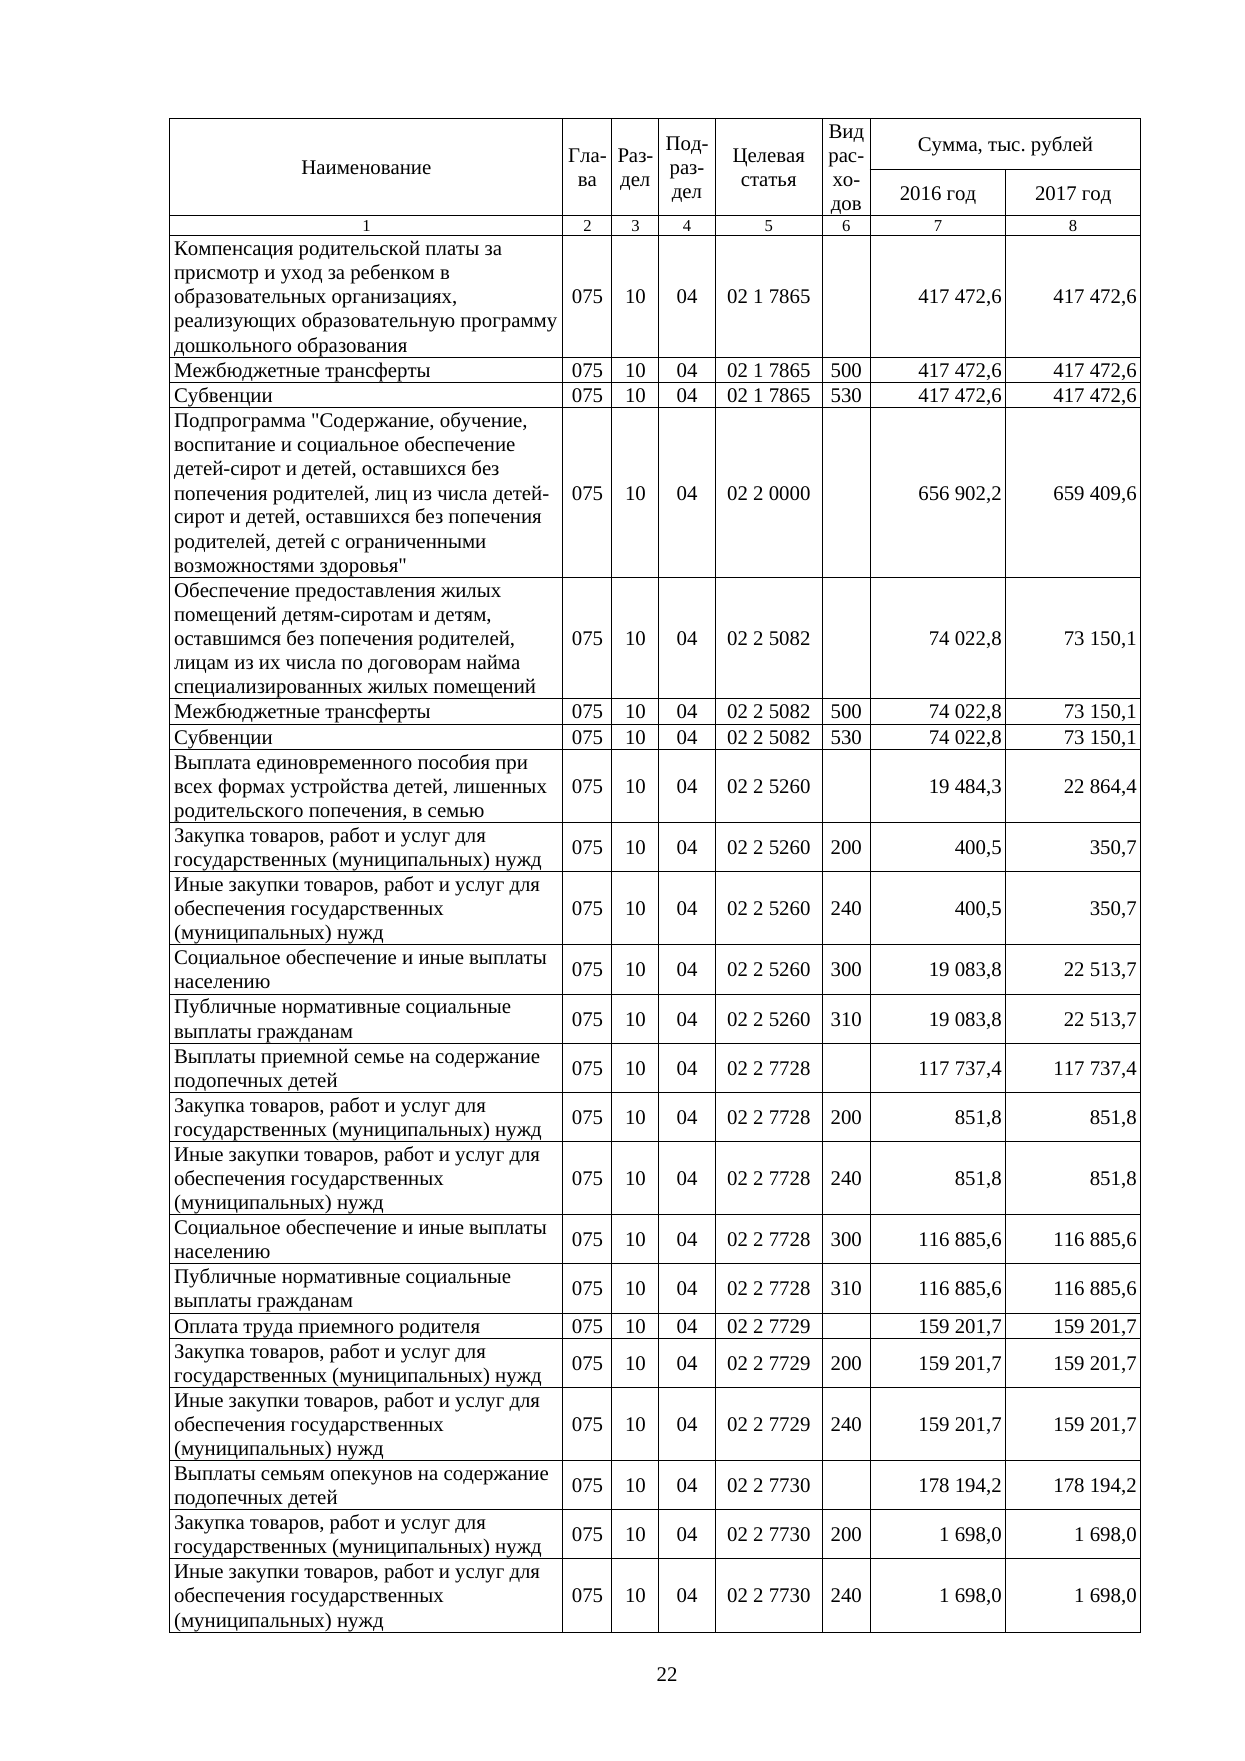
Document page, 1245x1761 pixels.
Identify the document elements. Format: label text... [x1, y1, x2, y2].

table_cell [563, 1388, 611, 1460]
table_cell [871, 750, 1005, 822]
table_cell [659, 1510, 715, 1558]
table_cell 6 [823, 216, 870, 235]
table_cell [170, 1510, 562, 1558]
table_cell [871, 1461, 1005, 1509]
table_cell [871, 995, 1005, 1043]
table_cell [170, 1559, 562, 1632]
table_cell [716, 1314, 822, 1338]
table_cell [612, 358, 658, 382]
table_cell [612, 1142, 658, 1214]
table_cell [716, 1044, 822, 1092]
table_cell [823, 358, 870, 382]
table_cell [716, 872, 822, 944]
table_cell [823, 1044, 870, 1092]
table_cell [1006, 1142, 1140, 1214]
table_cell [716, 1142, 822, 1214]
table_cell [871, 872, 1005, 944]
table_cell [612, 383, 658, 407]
table_header Гла- ва [563, 119, 611, 215]
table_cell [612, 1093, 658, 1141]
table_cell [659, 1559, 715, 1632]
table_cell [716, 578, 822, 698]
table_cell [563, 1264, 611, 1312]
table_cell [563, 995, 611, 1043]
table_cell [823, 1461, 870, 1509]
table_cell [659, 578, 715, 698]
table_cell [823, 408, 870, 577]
table_cell 2017 год [1006, 170, 1140, 215]
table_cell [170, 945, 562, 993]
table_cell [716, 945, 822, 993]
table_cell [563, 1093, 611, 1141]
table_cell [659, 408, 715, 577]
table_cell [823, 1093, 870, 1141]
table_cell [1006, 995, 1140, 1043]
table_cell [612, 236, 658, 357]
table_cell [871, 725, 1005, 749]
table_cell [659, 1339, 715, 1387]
table_header Вид рас- хо- дов [823, 119, 870, 215]
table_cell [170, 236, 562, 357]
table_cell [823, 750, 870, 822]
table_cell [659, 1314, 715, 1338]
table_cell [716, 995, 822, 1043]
table_cell 8 [1006, 216, 1140, 235]
table_header Раз- дел [612, 119, 658, 215]
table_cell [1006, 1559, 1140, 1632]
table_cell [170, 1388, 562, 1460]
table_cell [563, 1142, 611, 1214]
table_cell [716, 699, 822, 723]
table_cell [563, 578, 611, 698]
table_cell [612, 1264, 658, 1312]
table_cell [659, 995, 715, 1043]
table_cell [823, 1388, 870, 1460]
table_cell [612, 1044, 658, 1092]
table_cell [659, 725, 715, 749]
table_cell 7 [871, 216, 1005, 235]
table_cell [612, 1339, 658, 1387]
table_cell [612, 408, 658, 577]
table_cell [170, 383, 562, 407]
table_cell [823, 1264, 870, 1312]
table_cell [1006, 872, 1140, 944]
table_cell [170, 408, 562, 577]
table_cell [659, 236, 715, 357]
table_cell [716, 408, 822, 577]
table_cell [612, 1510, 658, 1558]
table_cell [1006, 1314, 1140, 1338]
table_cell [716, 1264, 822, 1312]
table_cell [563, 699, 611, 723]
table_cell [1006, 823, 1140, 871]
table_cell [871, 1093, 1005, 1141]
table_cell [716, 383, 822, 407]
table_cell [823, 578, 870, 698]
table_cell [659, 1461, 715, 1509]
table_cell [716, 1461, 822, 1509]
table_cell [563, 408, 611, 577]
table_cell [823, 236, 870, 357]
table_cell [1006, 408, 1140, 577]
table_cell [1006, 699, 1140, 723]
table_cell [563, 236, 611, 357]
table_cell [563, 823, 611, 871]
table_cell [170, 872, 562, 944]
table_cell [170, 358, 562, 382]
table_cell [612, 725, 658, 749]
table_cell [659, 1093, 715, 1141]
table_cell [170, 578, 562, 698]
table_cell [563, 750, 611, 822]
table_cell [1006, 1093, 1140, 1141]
table_header Целевая статья [716, 119, 822, 215]
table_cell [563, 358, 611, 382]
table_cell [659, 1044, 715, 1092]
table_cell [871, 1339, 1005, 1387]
table_header Сумма, тыс. рублей [871, 119, 1140, 169]
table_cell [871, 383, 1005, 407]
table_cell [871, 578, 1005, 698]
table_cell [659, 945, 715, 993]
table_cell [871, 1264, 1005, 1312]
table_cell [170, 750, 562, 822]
table_cell 1 [170, 216, 562, 235]
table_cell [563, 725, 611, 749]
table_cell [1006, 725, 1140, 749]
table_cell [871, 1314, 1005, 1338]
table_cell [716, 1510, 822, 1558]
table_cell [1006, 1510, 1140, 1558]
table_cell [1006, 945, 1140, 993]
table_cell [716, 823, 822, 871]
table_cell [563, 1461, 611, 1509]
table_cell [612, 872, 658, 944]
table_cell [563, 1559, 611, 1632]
table_cell 4 [659, 216, 715, 235]
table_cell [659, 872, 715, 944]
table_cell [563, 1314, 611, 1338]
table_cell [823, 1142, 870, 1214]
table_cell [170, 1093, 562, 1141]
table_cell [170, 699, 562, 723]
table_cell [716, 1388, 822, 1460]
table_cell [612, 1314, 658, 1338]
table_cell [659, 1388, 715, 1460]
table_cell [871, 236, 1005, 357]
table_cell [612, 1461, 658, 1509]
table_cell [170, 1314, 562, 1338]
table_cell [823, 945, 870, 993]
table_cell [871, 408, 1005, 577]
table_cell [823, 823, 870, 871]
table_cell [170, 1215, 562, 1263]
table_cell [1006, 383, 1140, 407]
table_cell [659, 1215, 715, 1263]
table_header Под- раз- дел [659, 119, 715, 215]
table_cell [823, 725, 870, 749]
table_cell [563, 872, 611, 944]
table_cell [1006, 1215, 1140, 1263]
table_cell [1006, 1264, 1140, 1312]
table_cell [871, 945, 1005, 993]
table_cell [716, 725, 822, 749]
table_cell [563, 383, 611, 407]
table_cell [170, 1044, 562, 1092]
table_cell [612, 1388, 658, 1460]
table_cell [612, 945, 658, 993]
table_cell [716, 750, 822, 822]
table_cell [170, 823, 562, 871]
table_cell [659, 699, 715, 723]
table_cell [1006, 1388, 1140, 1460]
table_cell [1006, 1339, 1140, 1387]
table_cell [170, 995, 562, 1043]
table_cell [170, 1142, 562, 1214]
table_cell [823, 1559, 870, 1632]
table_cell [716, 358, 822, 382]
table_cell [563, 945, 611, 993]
table_cell 2016 год [871, 170, 1005, 215]
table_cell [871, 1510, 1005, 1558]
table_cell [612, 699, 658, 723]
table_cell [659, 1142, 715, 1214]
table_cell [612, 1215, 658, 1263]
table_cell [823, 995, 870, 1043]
table_cell 2 [563, 216, 611, 235]
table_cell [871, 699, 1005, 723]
table_header Наименование [170, 119, 562, 215]
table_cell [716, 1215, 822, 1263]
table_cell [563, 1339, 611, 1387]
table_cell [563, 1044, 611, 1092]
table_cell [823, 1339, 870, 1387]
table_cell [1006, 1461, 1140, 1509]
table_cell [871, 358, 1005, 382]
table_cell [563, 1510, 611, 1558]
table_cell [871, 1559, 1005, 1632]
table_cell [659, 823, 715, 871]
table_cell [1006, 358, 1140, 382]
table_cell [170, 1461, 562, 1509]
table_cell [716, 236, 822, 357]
table_cell 3 [612, 216, 658, 235]
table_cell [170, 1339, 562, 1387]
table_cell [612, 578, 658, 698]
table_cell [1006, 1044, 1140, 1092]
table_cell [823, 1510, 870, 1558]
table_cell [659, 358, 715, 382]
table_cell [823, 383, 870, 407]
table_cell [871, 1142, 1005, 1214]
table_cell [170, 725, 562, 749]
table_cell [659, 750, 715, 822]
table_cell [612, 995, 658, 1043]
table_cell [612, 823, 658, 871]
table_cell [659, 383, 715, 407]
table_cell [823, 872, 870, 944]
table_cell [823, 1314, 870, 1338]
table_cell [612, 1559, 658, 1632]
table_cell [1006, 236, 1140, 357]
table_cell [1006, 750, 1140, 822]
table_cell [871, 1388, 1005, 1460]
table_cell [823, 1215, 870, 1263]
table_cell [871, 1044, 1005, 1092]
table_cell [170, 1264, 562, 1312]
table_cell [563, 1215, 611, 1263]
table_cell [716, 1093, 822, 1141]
table_cell 5 [716, 216, 822, 235]
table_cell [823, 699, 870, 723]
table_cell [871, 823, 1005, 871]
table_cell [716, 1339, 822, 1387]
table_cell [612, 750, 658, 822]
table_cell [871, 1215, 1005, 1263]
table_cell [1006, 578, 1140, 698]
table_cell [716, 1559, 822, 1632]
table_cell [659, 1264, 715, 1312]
